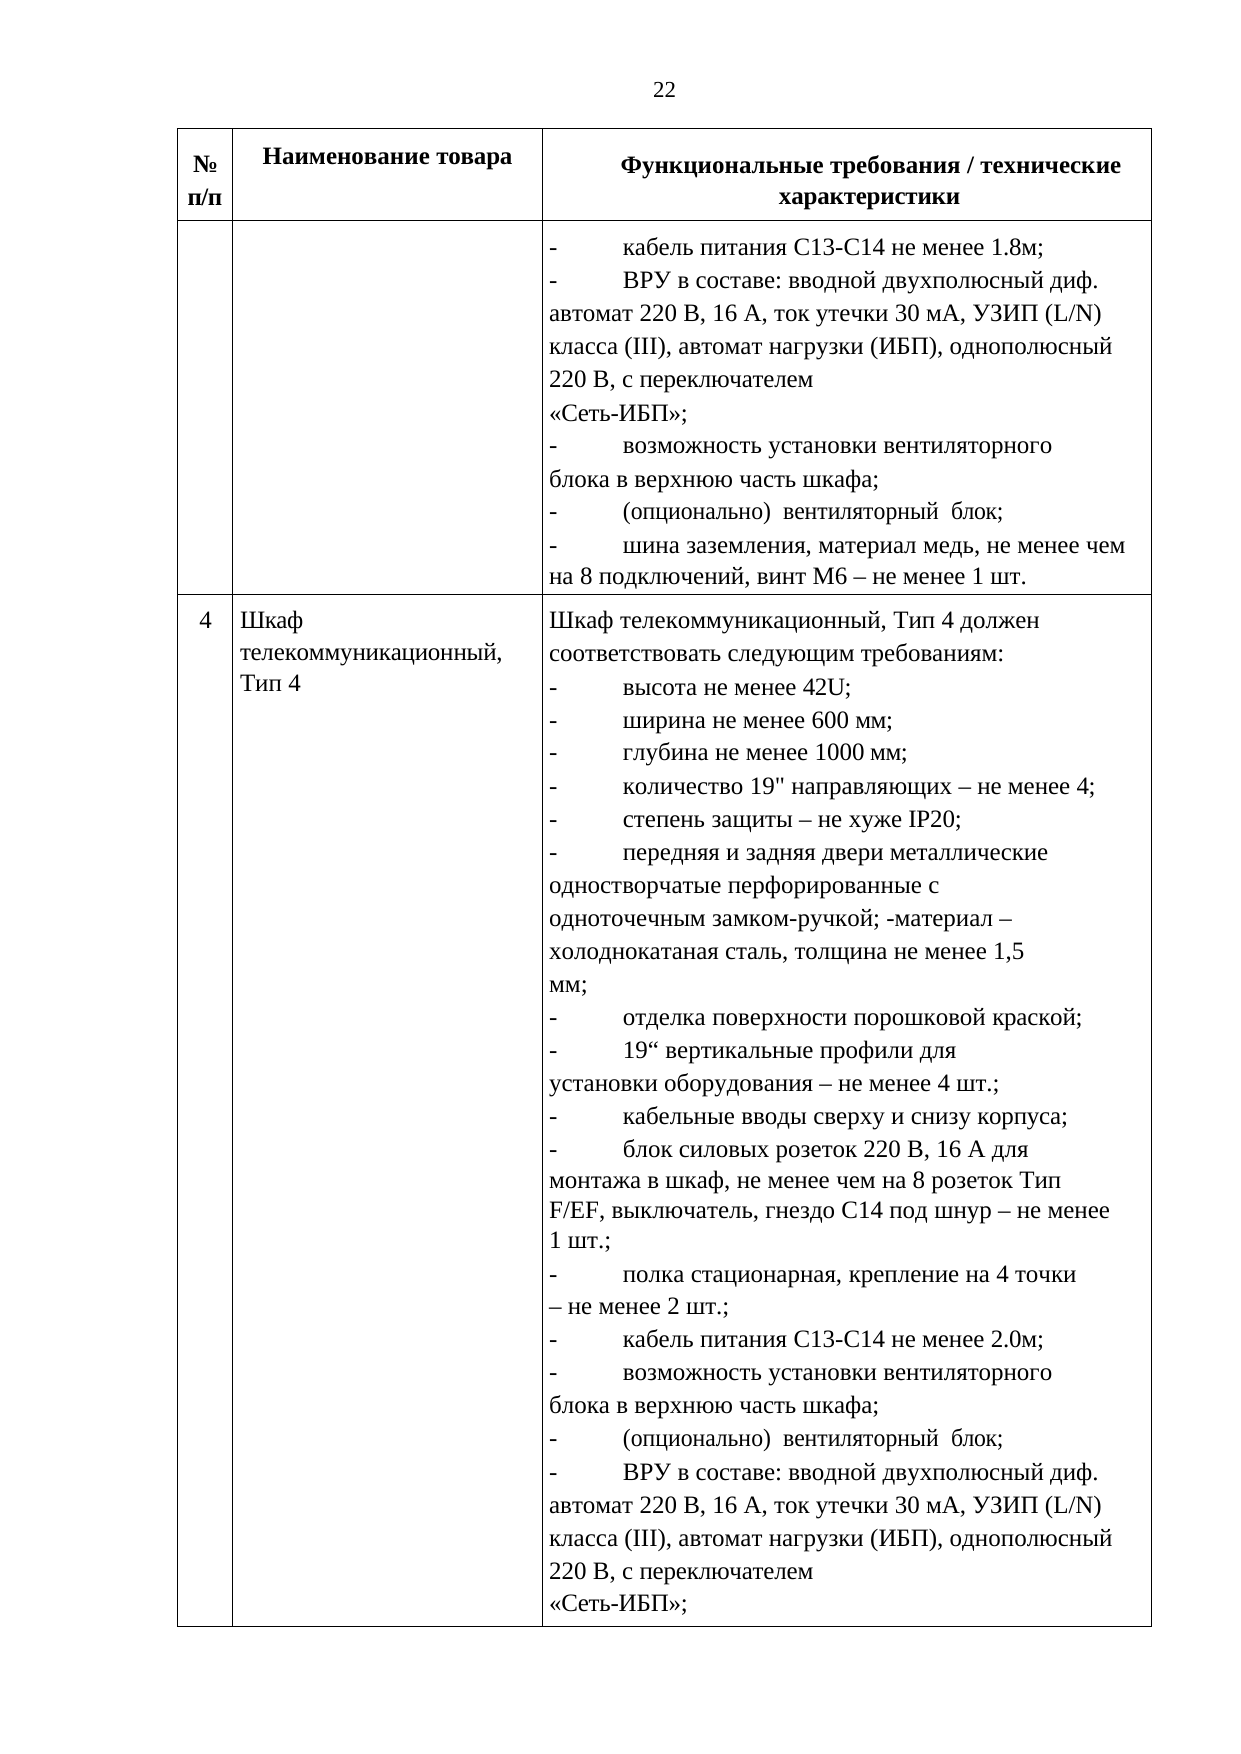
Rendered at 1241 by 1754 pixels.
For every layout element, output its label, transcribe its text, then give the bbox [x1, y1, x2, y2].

table_cell [233, 221, 542, 593]
table_cell кабель питания C13-C14 не менее 1.8м; ВРУ в составе: вводной двухполюсный диф. автомат 220 В, 16 А, ток утечки 30 мА, УЗИП (L/N) класса (III), автомат нагрузки (ИБП), однополюсный 220 В, с переключателем «Сеть-ИБП»; возможность установки вентиляторного блока в верхнюю часть шкафа; (опционально) вентиляторный блок; шина заземления, материал медь, не менее чем на 8 подключений, винт М6 – не менее 1 шт. [543, 221, 1151, 593]
table_header Наименование товара [233, 129, 542, 220]
table_cell Шкаф телекоммуникационный, Тип 4 [233, 595, 542, 1626]
table_cell [178, 221, 232, 593]
table_cell 4 [178, 595, 232, 1626]
table_header Функциональные требования / технические характеристики [543, 129, 1151, 220]
table_header № п/п [178, 129, 232, 220]
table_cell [543, 595, 1151, 1626]
